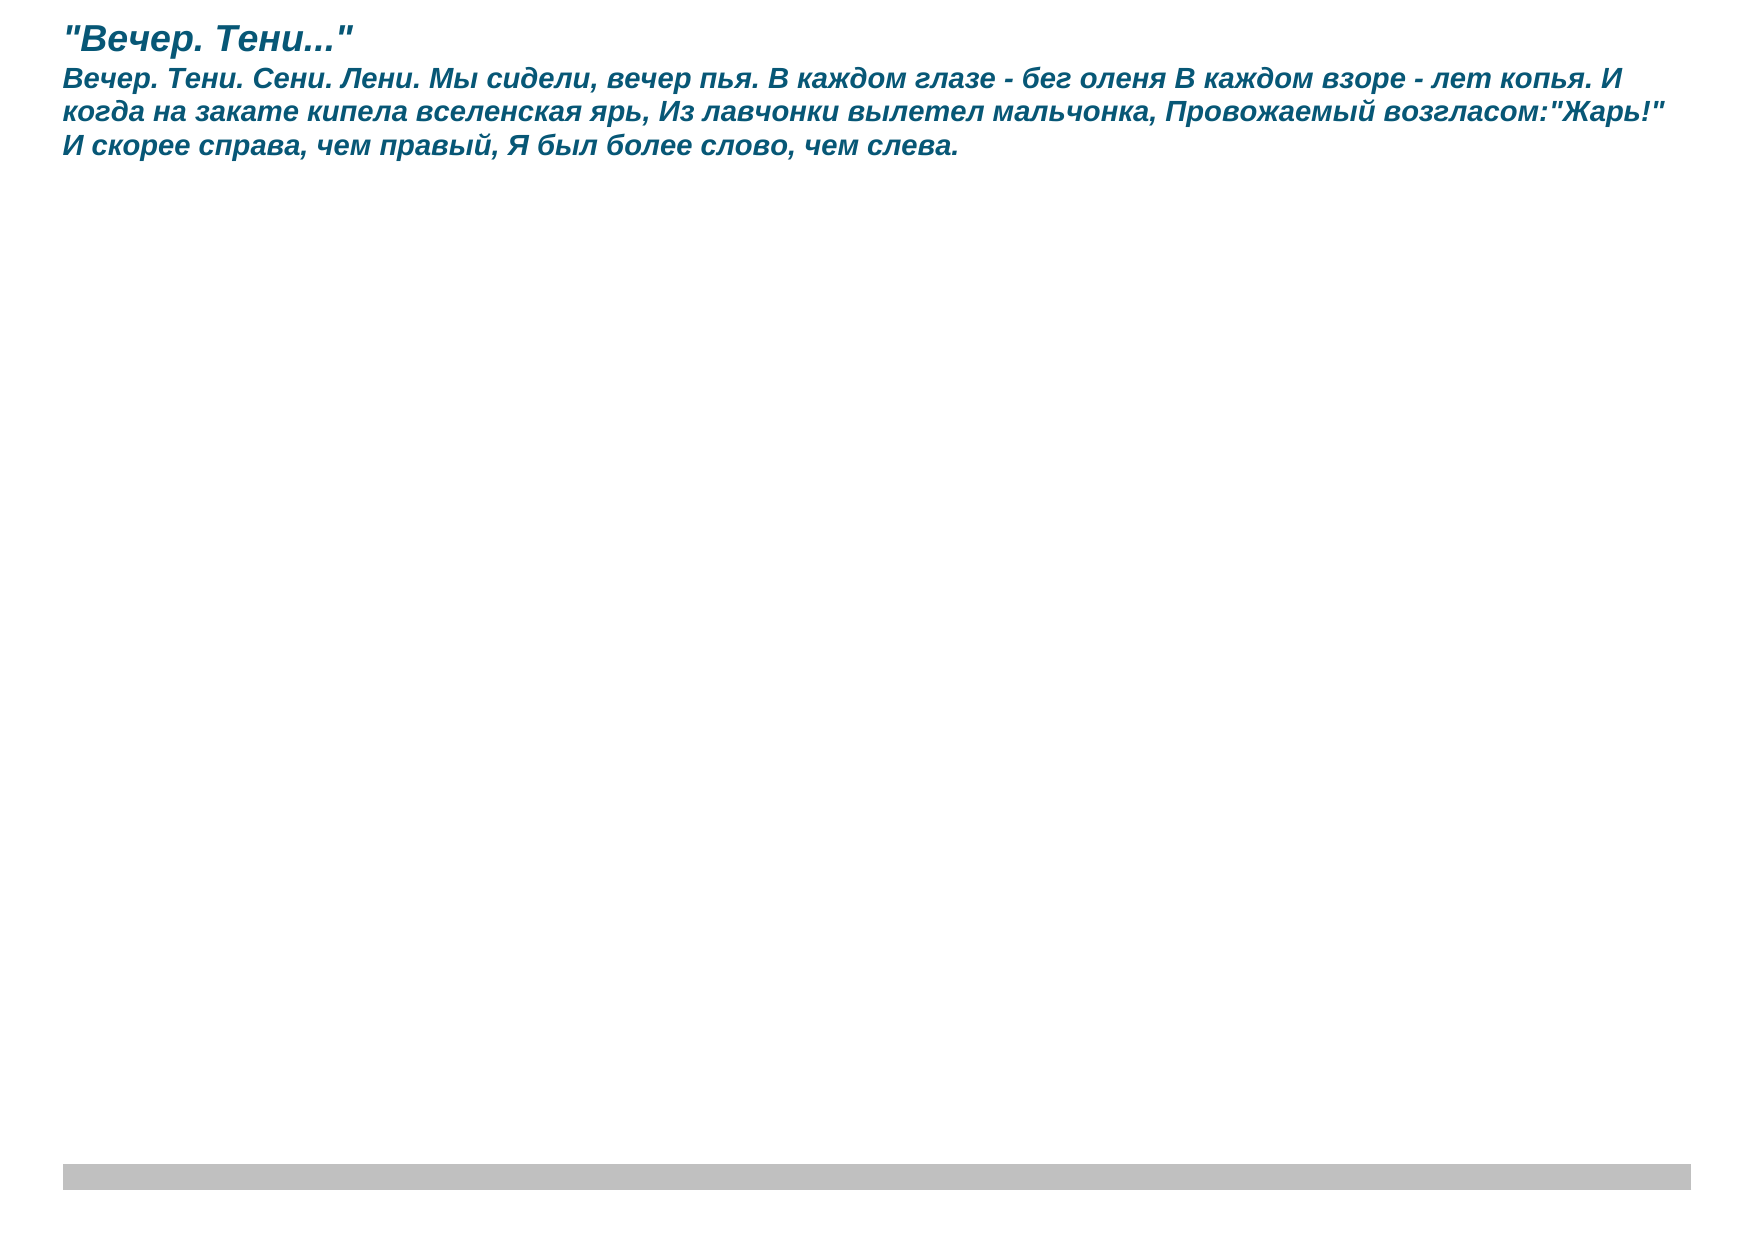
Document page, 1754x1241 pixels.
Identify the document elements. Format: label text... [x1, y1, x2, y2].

text Вечер. Тени. [62, 61, 1691, 161]
subtitle "Вечер. Тени..." [62, 17, 1691, 60]
